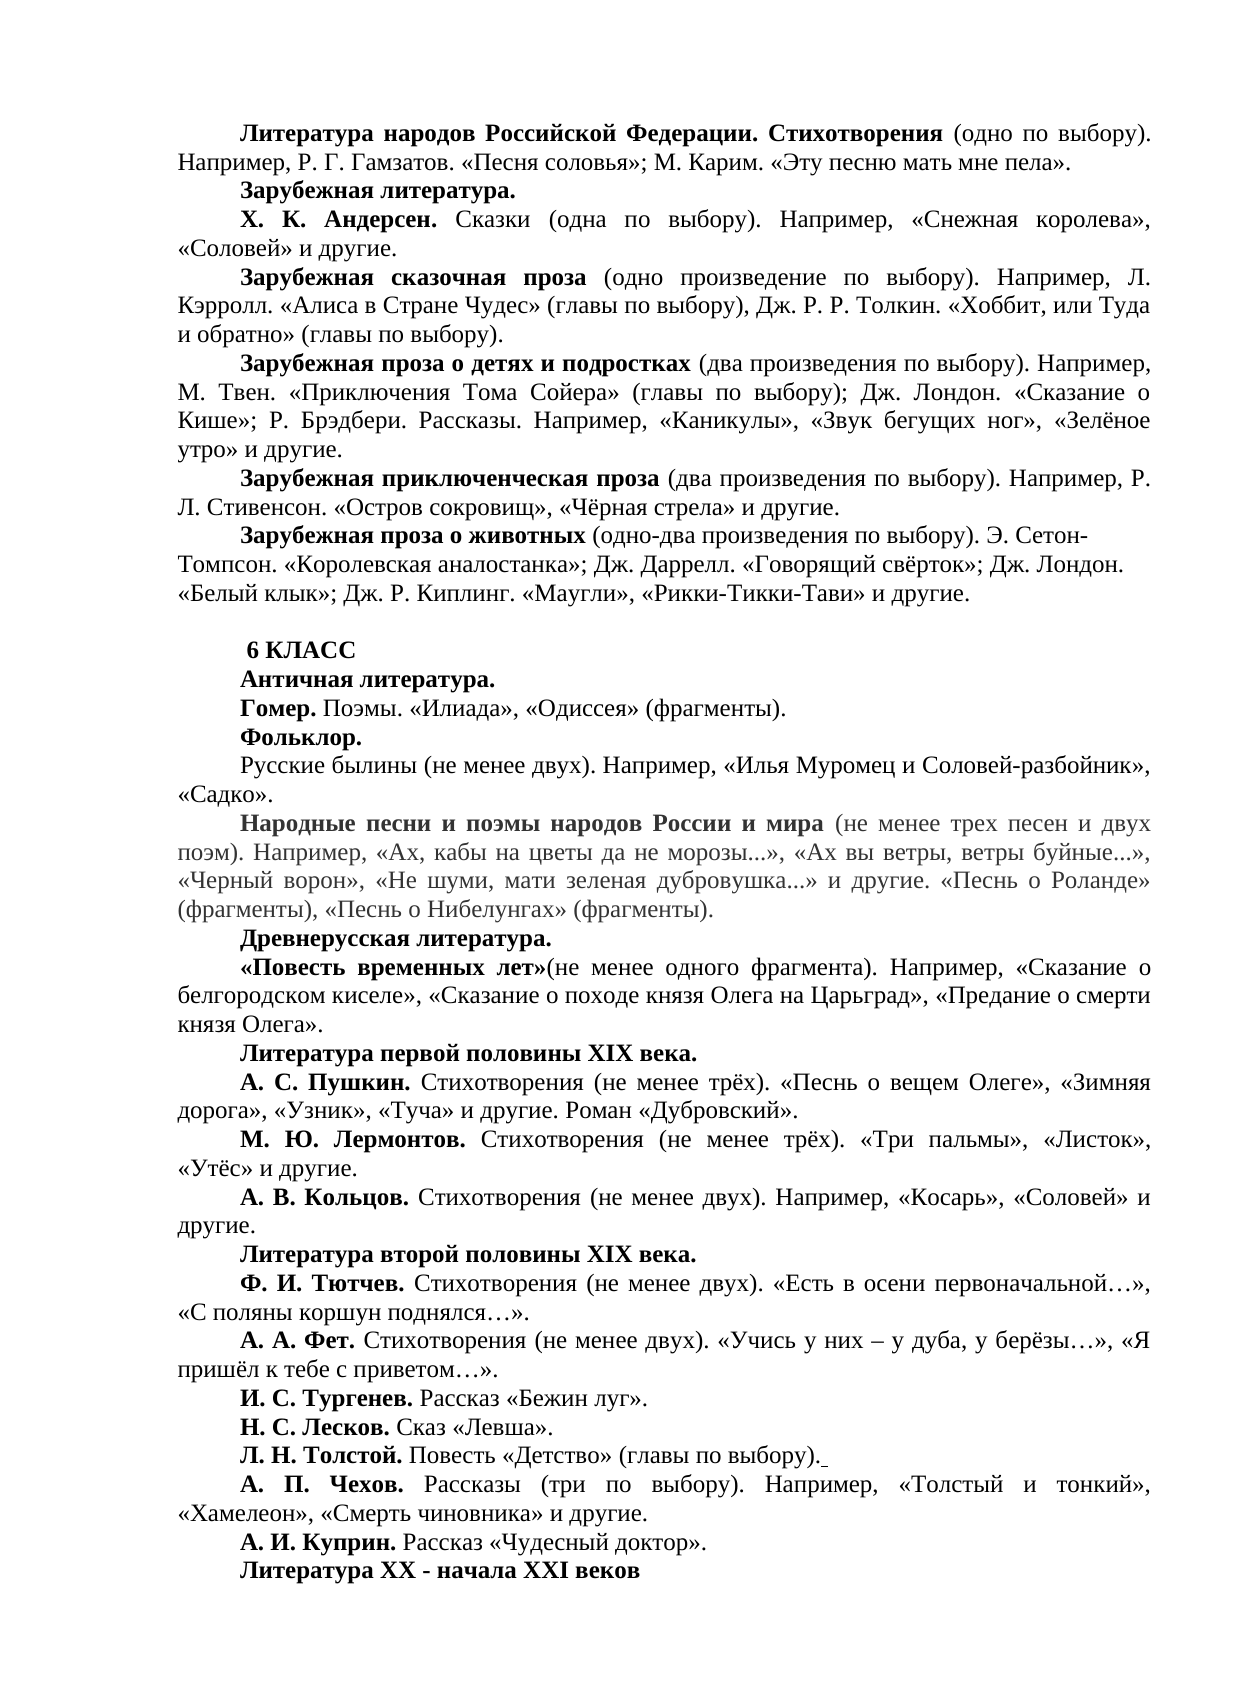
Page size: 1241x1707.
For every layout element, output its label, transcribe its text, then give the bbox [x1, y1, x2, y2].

text Античная литература. [177, 664, 1152, 693]
text Зарубежная сказочная проза (одно произведение по выбору). Например, Л. Кэрролл. «Алиса в Стране Чудес» (главы по выбору), Дж. Р. Р. Толкин. «Хоббит, или Туда и обратно» (главы по выбору). [177, 262, 1152, 348]
text А. П. Чехов. Рассказы (три по выбору). Например, «Толстый и тонкий», «Хамелеон», «Смерть чиновника» и другие. [177, 1469, 1152, 1527]
text Зарубежная проза о детях и подростках (два произведения по выбору). Например, М. Твен. «Приключения Тома Сойера» (главы по выбору); Дж. Лондон. «Сказание о Кише»; Р. Брэдбери. Рассказы. Например, «Каникулы», «Звук бегущих ног», «Зелёное утро» и другие. [177, 348, 1152, 463]
text Зарубежная приключенческая проза (два произведения по выбору). Например, Р. Л. Стивенсон. «Остров сокровищ», «Чёрная стрела» и другие. [177, 463, 1152, 521]
text Л. Н. Толстой. Повесть «Детство» (главы по выбору). [177, 1441, 1152, 1469]
text Древнерусская литература. [177, 923, 1152, 952]
text А. С. Пушкин. Стихотворения (не менее трёх). «Песнь о вещем Олеге», «Зимняя дорога», «Узник», «Туча» и другие. Роман «Дубровский». [177, 1067, 1152, 1124]
text А. И. Куприн. Рассказ «Чудесный доктор». [177, 1527, 1152, 1556]
text «Повесть временных лет»(не менее одного фрагмента). Например, «Сказание о белгородском киселе», «Сказание о походе князя Олега на Царьград», «Предание о смерти князя Олега». [177, 952, 1152, 1038]
text Литература второй половины XIX века. [177, 1239, 1152, 1268]
text Н. С. Лесков. Сказ «Левша». [177, 1412, 1152, 1441]
text А. В. Кольцов. Стихотворения (не менее двух). Например, «Косарь», «Соловей» и другие. [177, 1182, 1152, 1239]
text Гомер. Поэмы. «Илиада», «Одиссея» (фрагменты). [177, 693, 1152, 722]
text Литература XX - начала XXI веков [177, 1556, 1152, 1584]
text Зарубежная проза о животных (одно-два произведения по выбору). Э. Сетон-Томпсон. «Королевская аналостанка»; Дж. Даррелл. «Говорящий свёрток»; Дж. Лондон. «Белый клык»; Дж. Р. Киплинг. «Маугли», «Рикки-Тикки-Тави» и другие. [177, 521, 1152, 607]
text Русские былины (не менее двух). Например, «Илья Муромец и Соловей-разбойник», «Садко». [177, 751, 1152, 808]
text М. Ю. Лермонтов. Стихотворения (не менее трёх). «Три пальмы», «Листок», «Утёс» и другие. [177, 1124, 1152, 1182]
text Литература первой половины XIX века. [177, 1038, 1152, 1067]
text Фольклор. [177, 722, 1152, 751]
text И. С. Тургенев. Рассказ «Бежин луг». [177, 1383, 1152, 1412]
text А. А. Фет. Стихотворения (не менее двух). «Учись у них – у дуба, у берёзы…», «Я пришёл к тебе с приветом…». [177, 1326, 1152, 1383]
text Литература народов Российской Федерации. Стихотворения (одно по выбору). Например, Р. Г. Гамзатов. «Песня соловья»; М. Карим. «Эту песню мать мне пела». [177, 118, 1152, 176]
text Зарубежная литература. [177, 176, 1152, 204]
text Х. К. Андерсен. Сказки (одна по выбору). Например, «Снежная королева», «Соловей» и другие. [177, 204, 1152, 262]
text 6 КЛАСС [190, 636, 1152, 664]
text Народные песни и поэмы народов России и мира (не менее трех песен и двух поэм). Например, «Ах, кабы на цветы да не морозы...», «Ах вы ветры, ветры буйные...», «Черный ворон», «Не шуми, мати зеленая дубровушка...» и другие. «Песнь о Роланде» (фрагменты), «Песнь о Нибелунгах» (фрагменты). [177, 808, 1152, 923]
text Ф. И. Тютчев. Стихотворения (не менее двух). «Есть в осени первоначальной…», «С поляны коршун поднялся…». [177, 1268, 1152, 1326]
